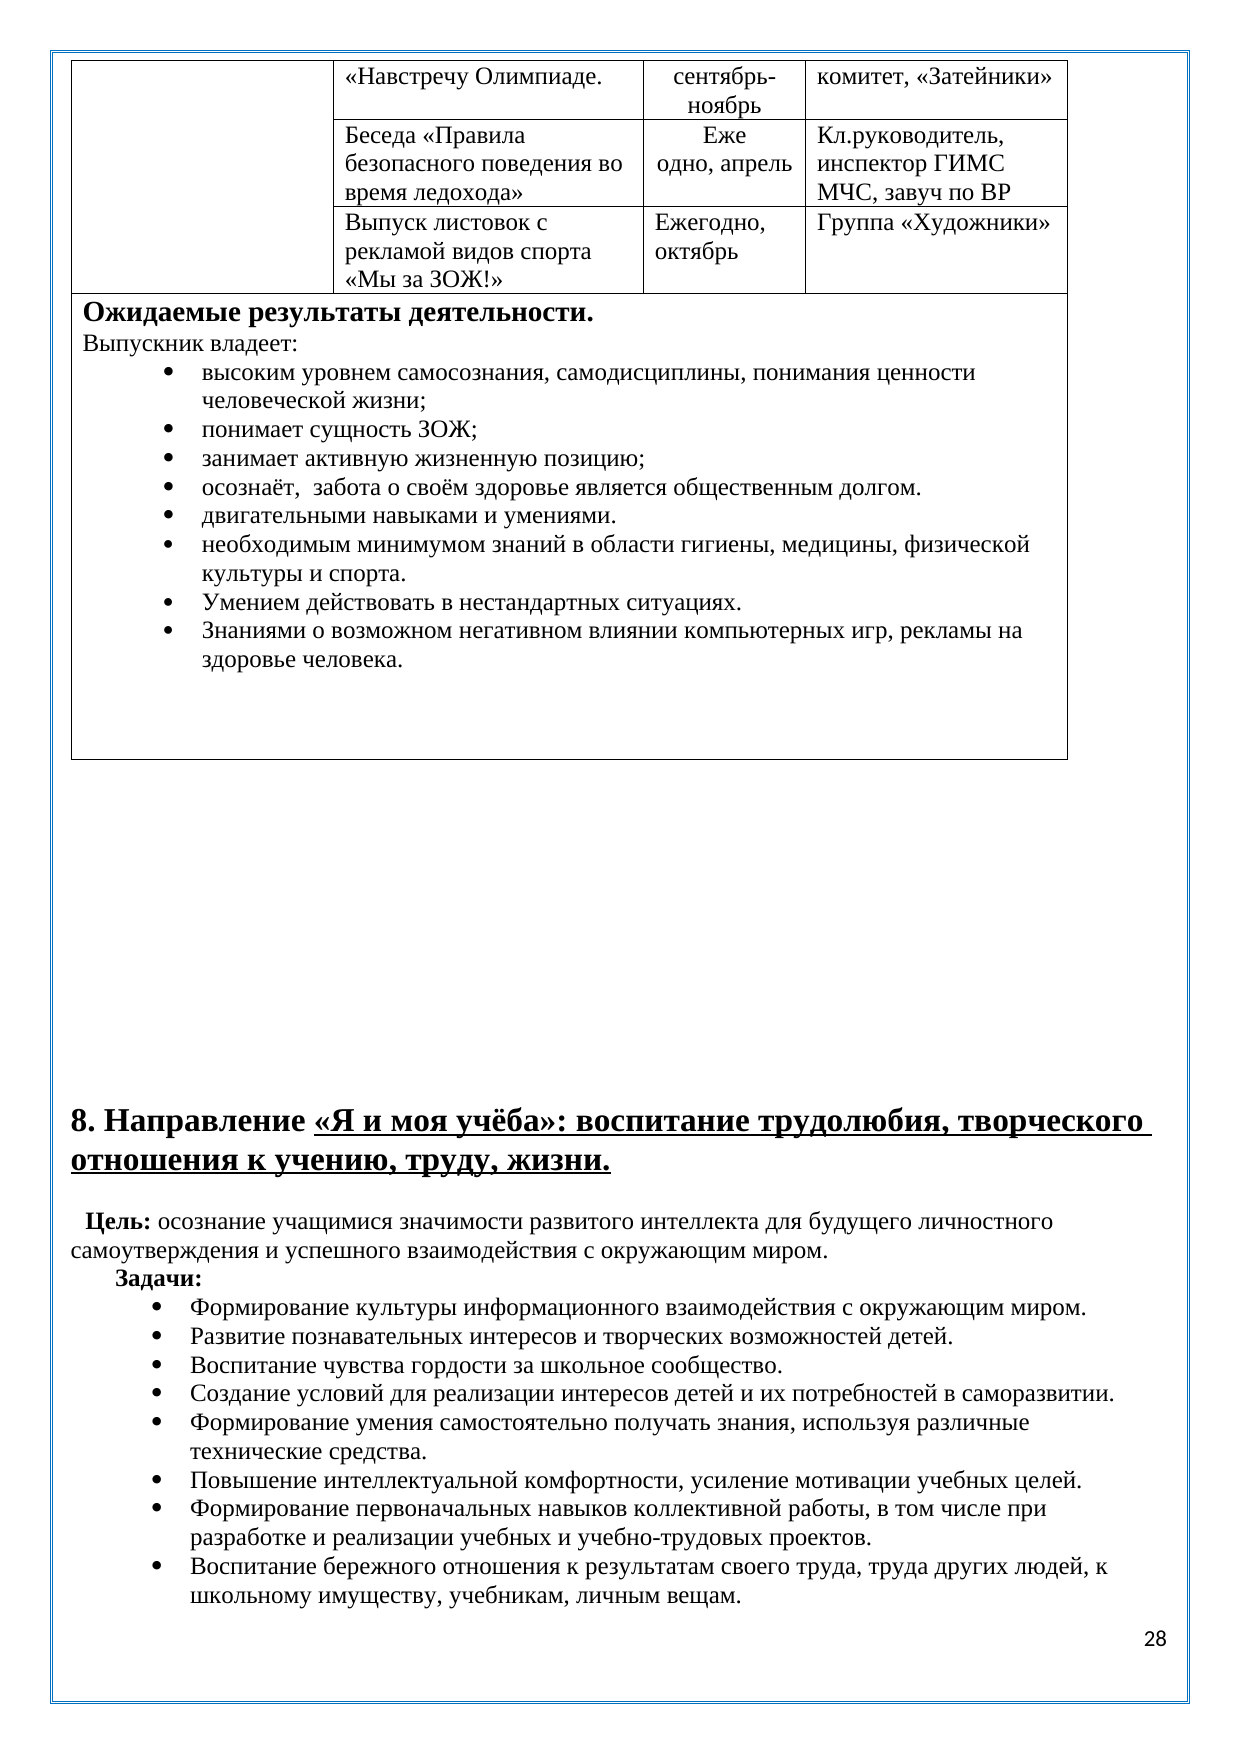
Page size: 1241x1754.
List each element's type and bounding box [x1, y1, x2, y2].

table_cell [59, 59, 1167, 1624]
